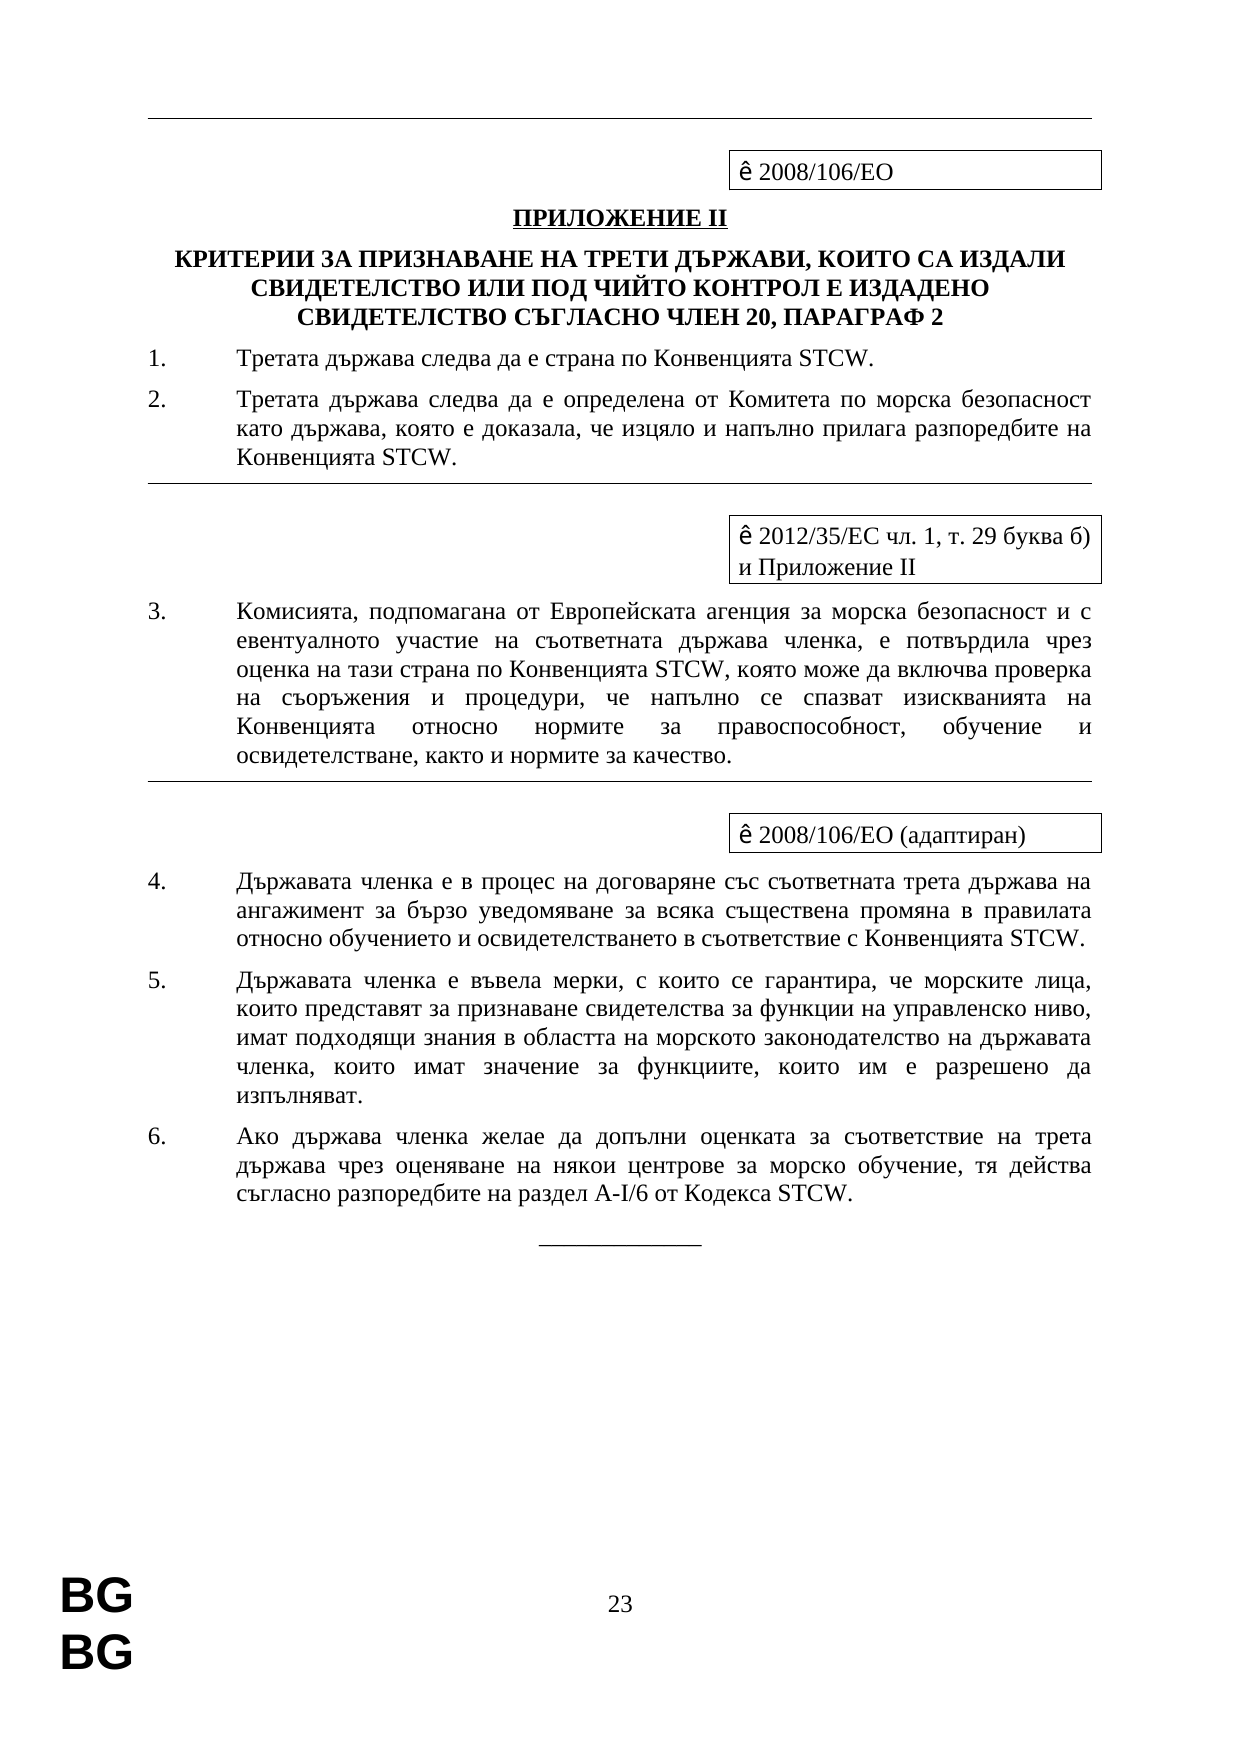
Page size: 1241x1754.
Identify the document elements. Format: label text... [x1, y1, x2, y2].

text 5. Държавата членка е въвела мерки, с които се гарантира, че морските лица, които представят за признаване свидетелства за функции на управленско ниво, имат подходящи знания в областта на морското законодателство на държавата членка, които имат значение за функциите, които им е разрешено да изпълняват. [148, 965, 1092, 1108]
text 2. Третата държава следва да е определена от Комитета по морска безопасност като държава, която е доказала, че изцяло и напълно прилага разпоредбите на Конвенцията STCW. [148, 384, 1092, 470]
text ê 2012/35/ЕС чл. 1, т. 29 буква б) и Приложение II [730, 516, 1101, 583]
text ê 2008/106/ЕО [730, 151, 1101, 189]
text 6. Ако държава членка желае да допълни оценката за съответствие на трета държава чрез оценяване на някои центрове за морско обучение, тя действа съгласно разпоредбите на раздел А-I/6 от Кодекса STCW. [148, 1121, 1092, 1207]
text 4. Държавата членка е в процес на договаряне със съответната трета държава на ангажимент за бързо уведомяване за всяка съществена промяна в правилата относно обучението и освидетелстването в съответствие с Конвенцията STCW. [148, 866, 1092, 952]
text КРИТЕРИИ ЗА ПРИЗНАВАНЕ НА ТРЕТИ ДЪРЖАВИ, КОИТО СА ИЗДАЛИ СВИДЕТЕЛСТВО ИЛИ ПОД ЧИЙТО КОНТРОЛ Е ИЗДАДЕНО СВИДЕТЕЛСТВО СЪГЛАСНО ЧЛЕН 20, ПАРАГРАФ 2 [148, 244, 1092, 330]
text 1. Третата държава следва да е страна по Конвенцията STCW. [148, 343, 1092, 372]
text ПРИЛОЖЕНИЕ II [148, 203, 1092, 232]
text _____________ [148, 1220, 1092, 1248]
text 3. Комисията, подпомагана от Европейската агенция за морска безопасност и с евентуалното участие на съответната държава членка, е потвърдила чрез оценка на тази страна по Конвенцията STCW, която може да включва проверка на съоръжения и процедури, че напълно се спазват изискванията на Конвенцията относно нормите за правоспособност, обучение и освидетелстване, както и нормите за качество. [148, 596, 1092, 769]
text ê 2008/106/ЕО (адаптиран) [730, 814, 1101, 852]
